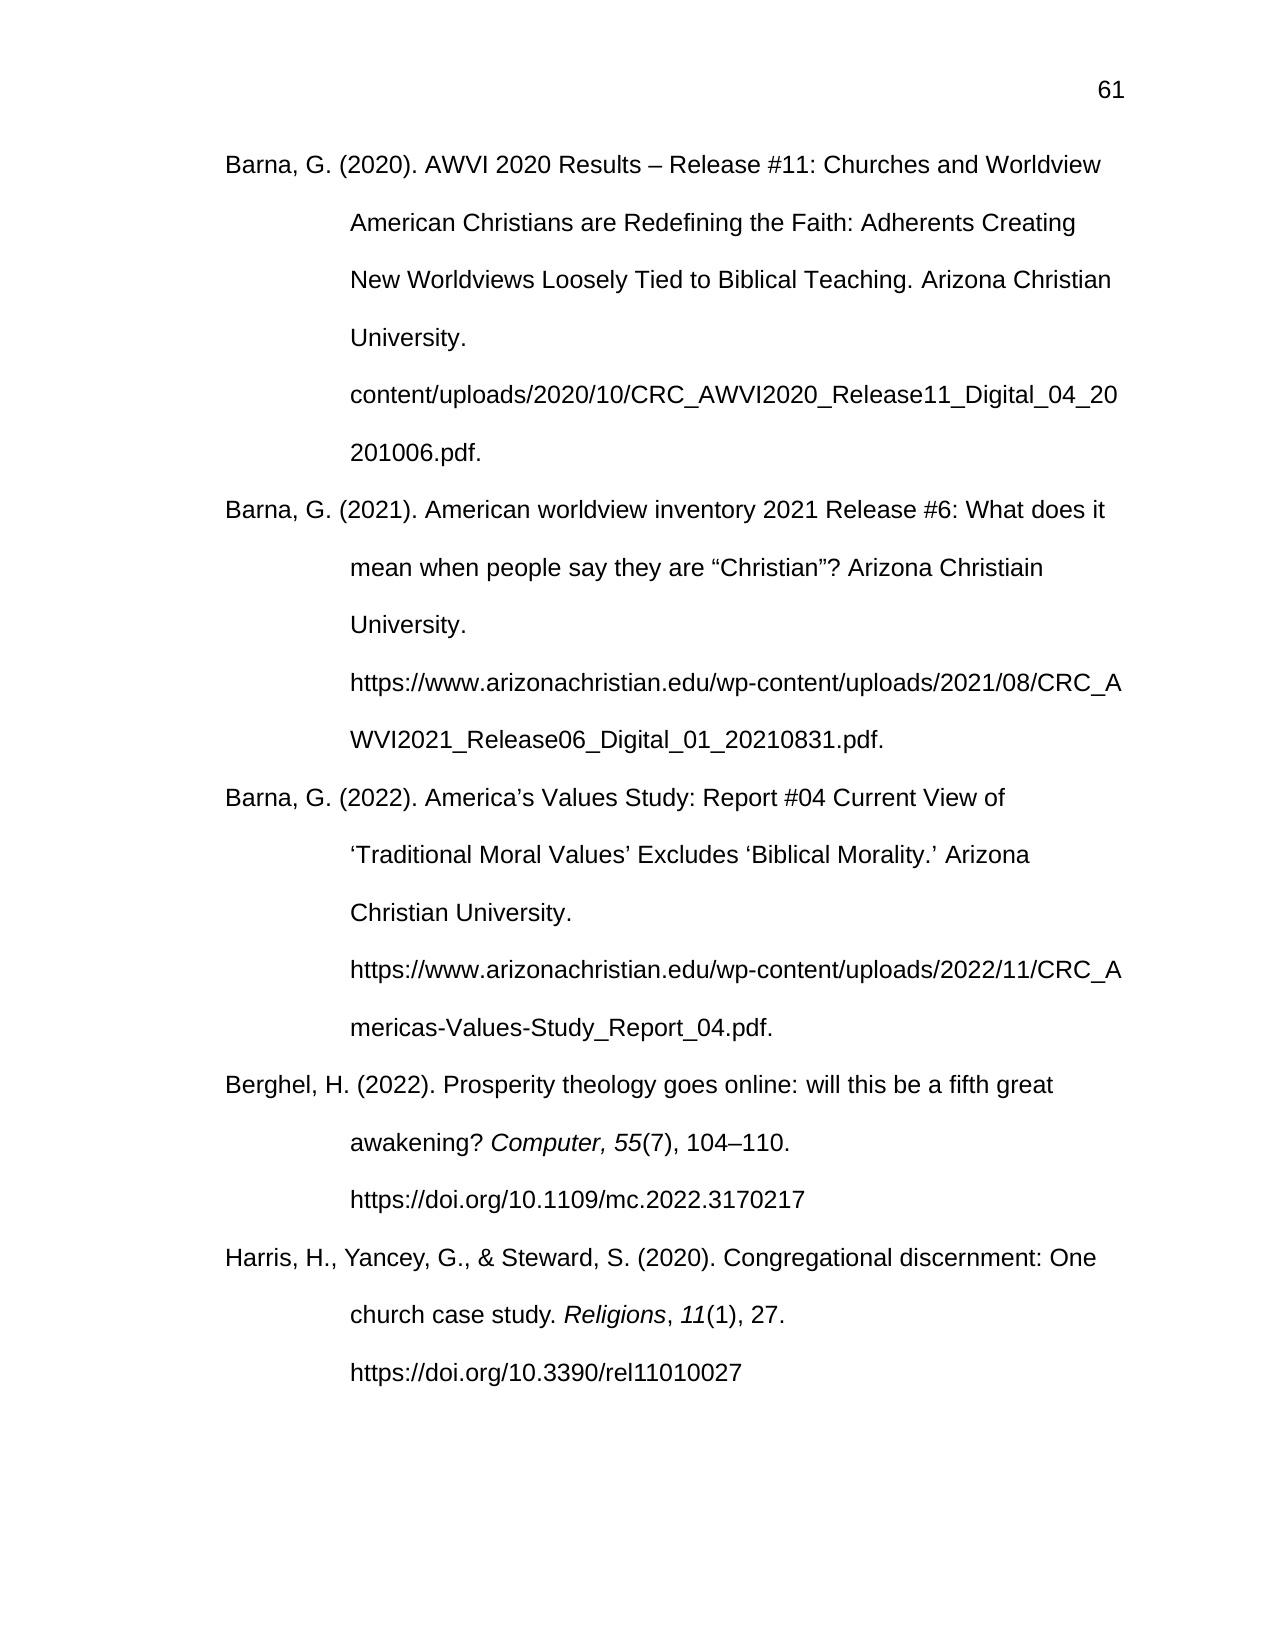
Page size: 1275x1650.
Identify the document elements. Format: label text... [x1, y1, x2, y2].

text Barna, G. (2022). America’s Values Study: Report #04 Current View of ‘Traditional Moral Values’ Excludes ‘Biblical Morality.’ Arizona Christian University. https://www.arizonachristian.edu/wp-content/uploads/2022/11/CRC_Americas-Values-Study_Report_04.pdf. [225, 782, 1125, 1041]
text Harris, H., Yancey, G., & Steward, S. (2020). Congregational discernment: One church case study. Religions, 11(1), 27. https://doi.org/10.3390/rel11010027 [225, 1242, 1125, 1386]
text Berghel, H. (2022). Prosperity theology goes online: will this be a fifth great awakening? Computer, 55(7), 104–110. https://doi.org/10.1109/mc.2022.3170217 [225, 1070, 1125, 1214]
text Barna, G. (2021). American worldview inventory 2021 Release #6: What does it mean when people say they are “Christian”? Arizona Christiain University. https://www.arizonachristian.edu/wp-content/uploads/2021/08/CRC_AWVI2021_Release06_Digital_01_20210831.pdf. [225, 495, 1125, 754]
text Barna, G. (2020). AWVI 2020 Results – Release #11: Churches and Worldview American Christians are Redefining the Faith: Adherents Creating New Worldviews Loosely Tied to Biblical Teaching. Arizona Christian University. content/uploads/2020/10/CRC_AWVI2020_Release11_Digital_04_20201006.pdf. [225, 150, 1125, 466]
